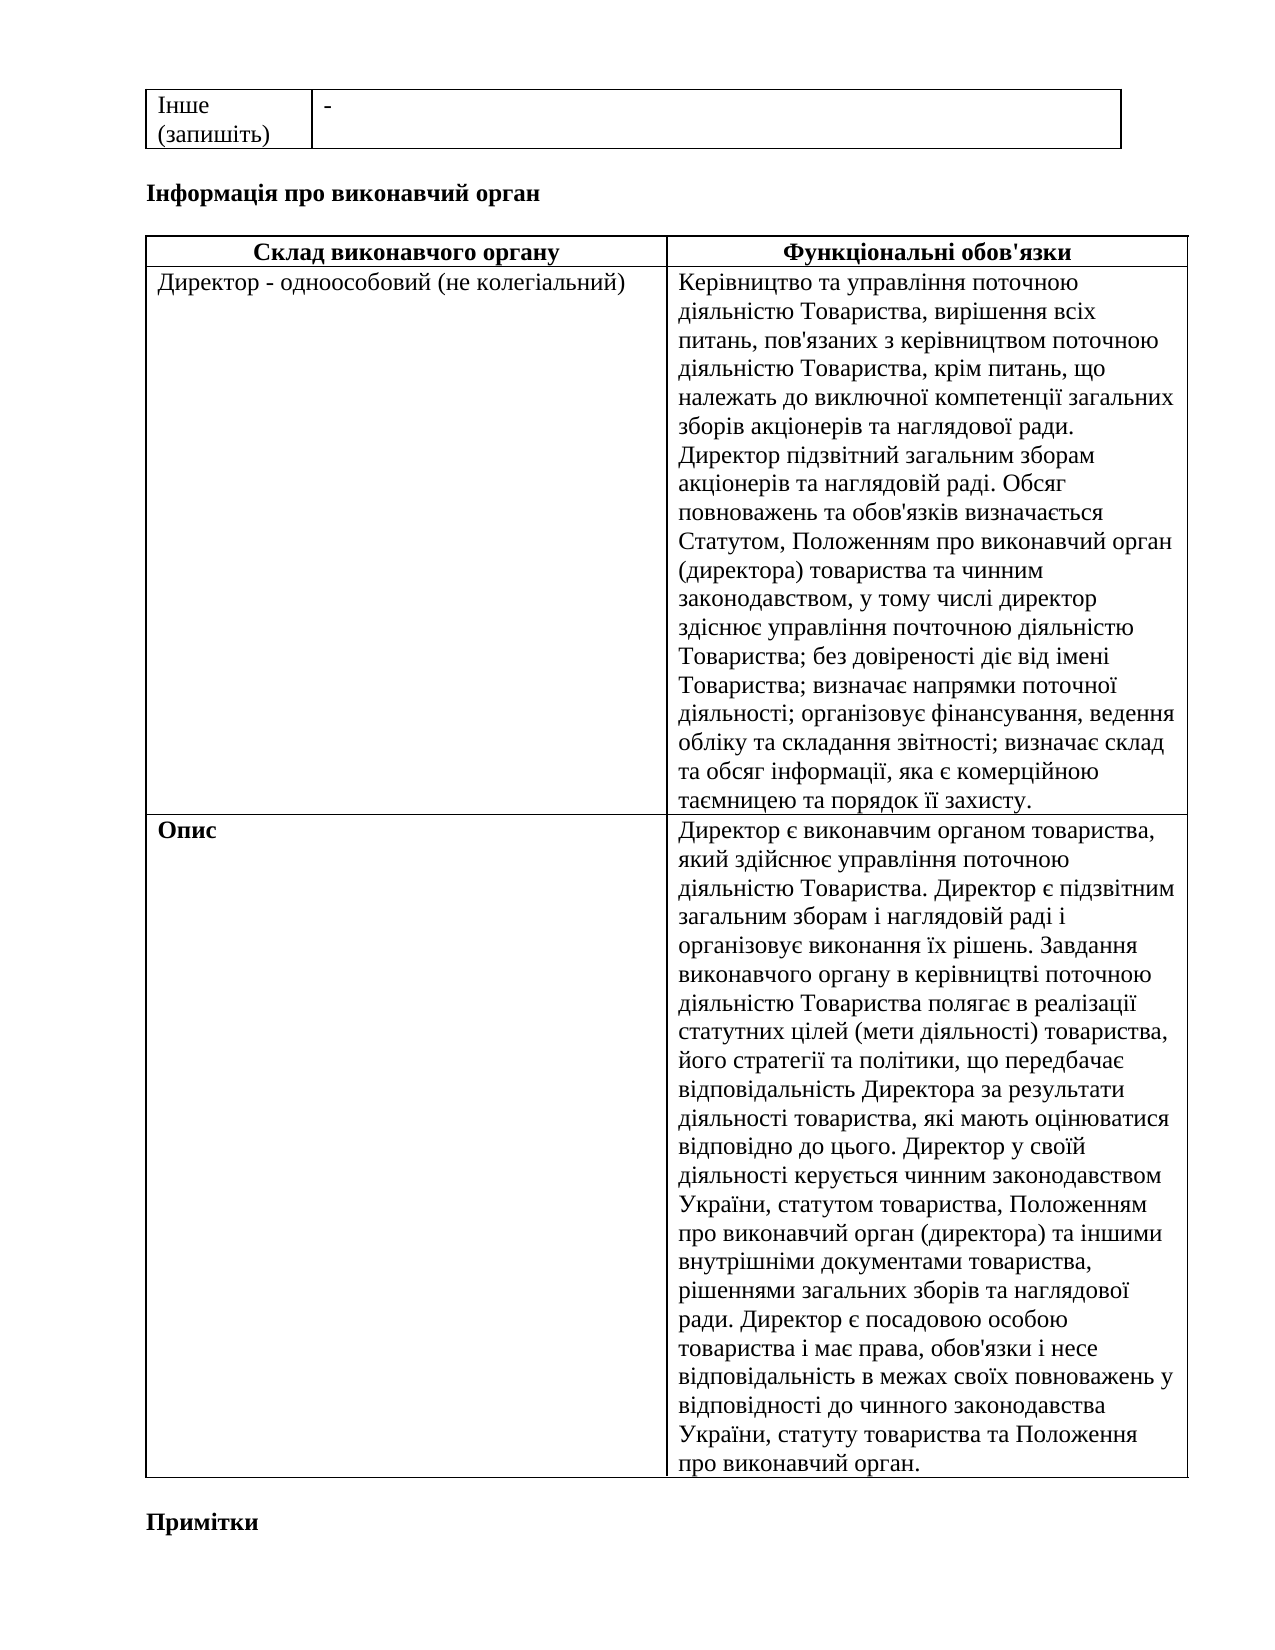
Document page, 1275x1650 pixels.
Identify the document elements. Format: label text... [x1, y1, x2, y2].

table_cell Директор - одноособовий (не колегiальний) [147, 267, 666, 813]
text Інформація про виконавчий орган [146, 178, 1186, 207]
table_cell Директор є виконавчим органом товариства, який здiйснює управлiння поточною дiяльнiстю Товариства. Директор є пiдзвiтним загальним зборам i наглядовiй радi i органiзовує виконання їх рiшень. Завдання виконавчого органу в керiвництвi поточною дiяльнiстю Товариства полягає в реалiзацiї статутних цiлей (мети дiяльностi) товариства, його стратегiї та полiтики, що передбачає вiдповiдальнiсть Директора за результати дiяльностi товариства, якi мають оцiнюватися вiдповiдно до цього. Директор у своїй дiяльностi керується чинним законодавством України, статутом товариства, Положенням про виконавчий орган (директора) та iншими внутрiшнiми документами товариства, рiшеннями загальних зборiв та наглядової ради. Директор є посадовою особою товариства i має права, обов'язки i несе вiдповiдальнiсть в межах своїх повноважень у вiдповiдностi до чинного законодавства України, статуту товариства та Положення про виконавчий орган. [668, 815, 1187, 1476]
table_cell Керiвництво та управлiння поточною дiяльнiстю Товариства, вирiшення всiх питань, пов'язаних з керiвництвом поточною дiяльнiстю Товариства, крiм питань, що належать до виключної компетенцiї загальних зборiв акцiонерiв та наглядової ради. Директор пiдзвiтний загальним зборам акцiонерiв та наглядовiй радi. Обсяг повноважень та обов'язкiв визначається Статутом, Положенням про виконавчий орган (директора) товариства та чинним законодавством, у тому числi директор здiснює управлiння почточною дiяльнiстю Товариства; без довiреностi дiє вiд iменi Товариства; визначає напрямки поточної дiяльностi; органiзовує фiнансування, ведення облiку та складання звiтностi; визначає склад та обсяг iнформацiї, яка є комерцiйною таємницею та порядок її захисту. [668, 267, 1187, 813]
table_cell - [313, 90, 1120, 148]
table_cell Інше (запишіть) [147, 90, 311, 148]
table_cell Опис [147, 815, 666, 1476]
text Примітки [146, 1507, 1186, 1535]
table_header Склад виконавчого органу [147, 237, 666, 266]
table_header Функціональні обов'язки [668, 237, 1187, 266]
